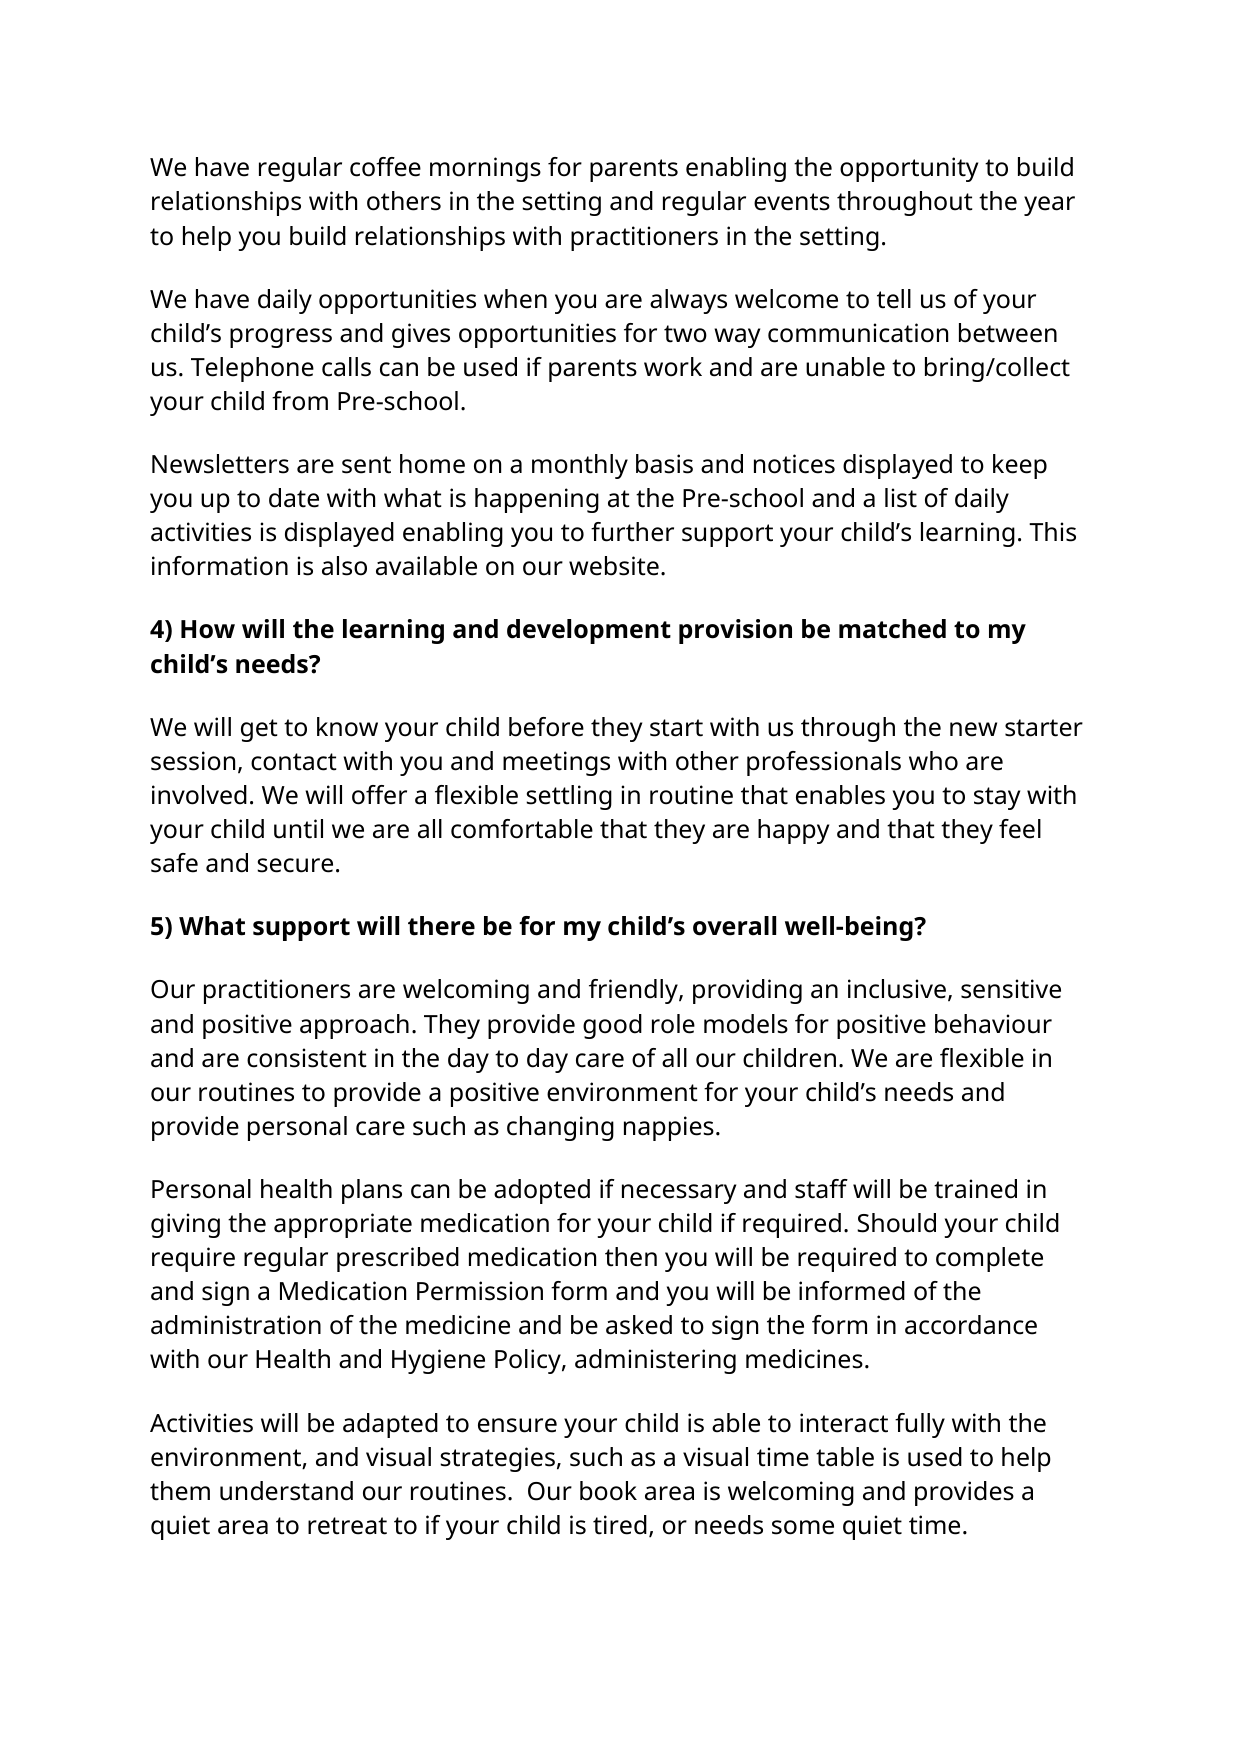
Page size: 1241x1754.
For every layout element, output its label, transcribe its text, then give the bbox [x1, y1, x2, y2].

text Our practitioners are welcoming and friendly, providing an inclusive, sensitive and positive approach. They provide good role models for positive behaviour and are consistent in the day to day care of all our children. We are flexible in our routines to provide a positive environment for your child’s needs and provide personal care such as changing nappies. [150, 972, 1090, 1142]
text We will get to know your child before they start with us through the new starter session, contact with you and meetings with other professionals who are involved. We will offer a flexible settling in routine that enables you to stay with your child until we are all comfortable that they are happy and that they feel safe and secure. [150, 709, 1090, 880]
text Personal health plans can be adopted if necessary and staff will be trained in giving the appropriate medication for your child if required. Should your child require regular prescribed medication then you will be required to complete and sign a Medication Permission form and you will be informed of the administration of the medicine and be asked to sign the form in accordance with our Health and Hygiene Policy, administering medicines. [150, 1172, 1090, 1376]
text 5) What support will there be for my child’s overall well-being? [150, 909, 1090, 943]
text Activities will be adapted to ensure your child is able to interact fully with the environment, and visual strategies, such as a visual time table is used to help them understand our routines. Our book area is welcoming and provides a quiet area to retreat to if your child is tired, or needs some quiet time. [150, 1405, 1090, 1541]
text We have regular coffee mornings for parents enabling the opportunity to build relationships with others in the setting and regular events throughout the year to help you build relationships with practitioners in the setting. [150, 150, 1090, 252]
text 4) How will the learning and development provision be matched to my child’s needs? [150, 612, 1090, 680]
text Newsletters are sent home on a monthly basis and notices displayed to keep you up to date with what is happening at the Pre-school and a list of daily activities is displayed enabling you to further support your child’s learning. This information is also available on our website. [150, 447, 1090, 583]
text We have daily opportunities when you are always welcome to tell us of your child’s progress and gives opportunities for two way communication between us. Telephone calls can be used if parents work and are unable to bring/collect your child from Pre-school. [150, 281, 1090, 418]
